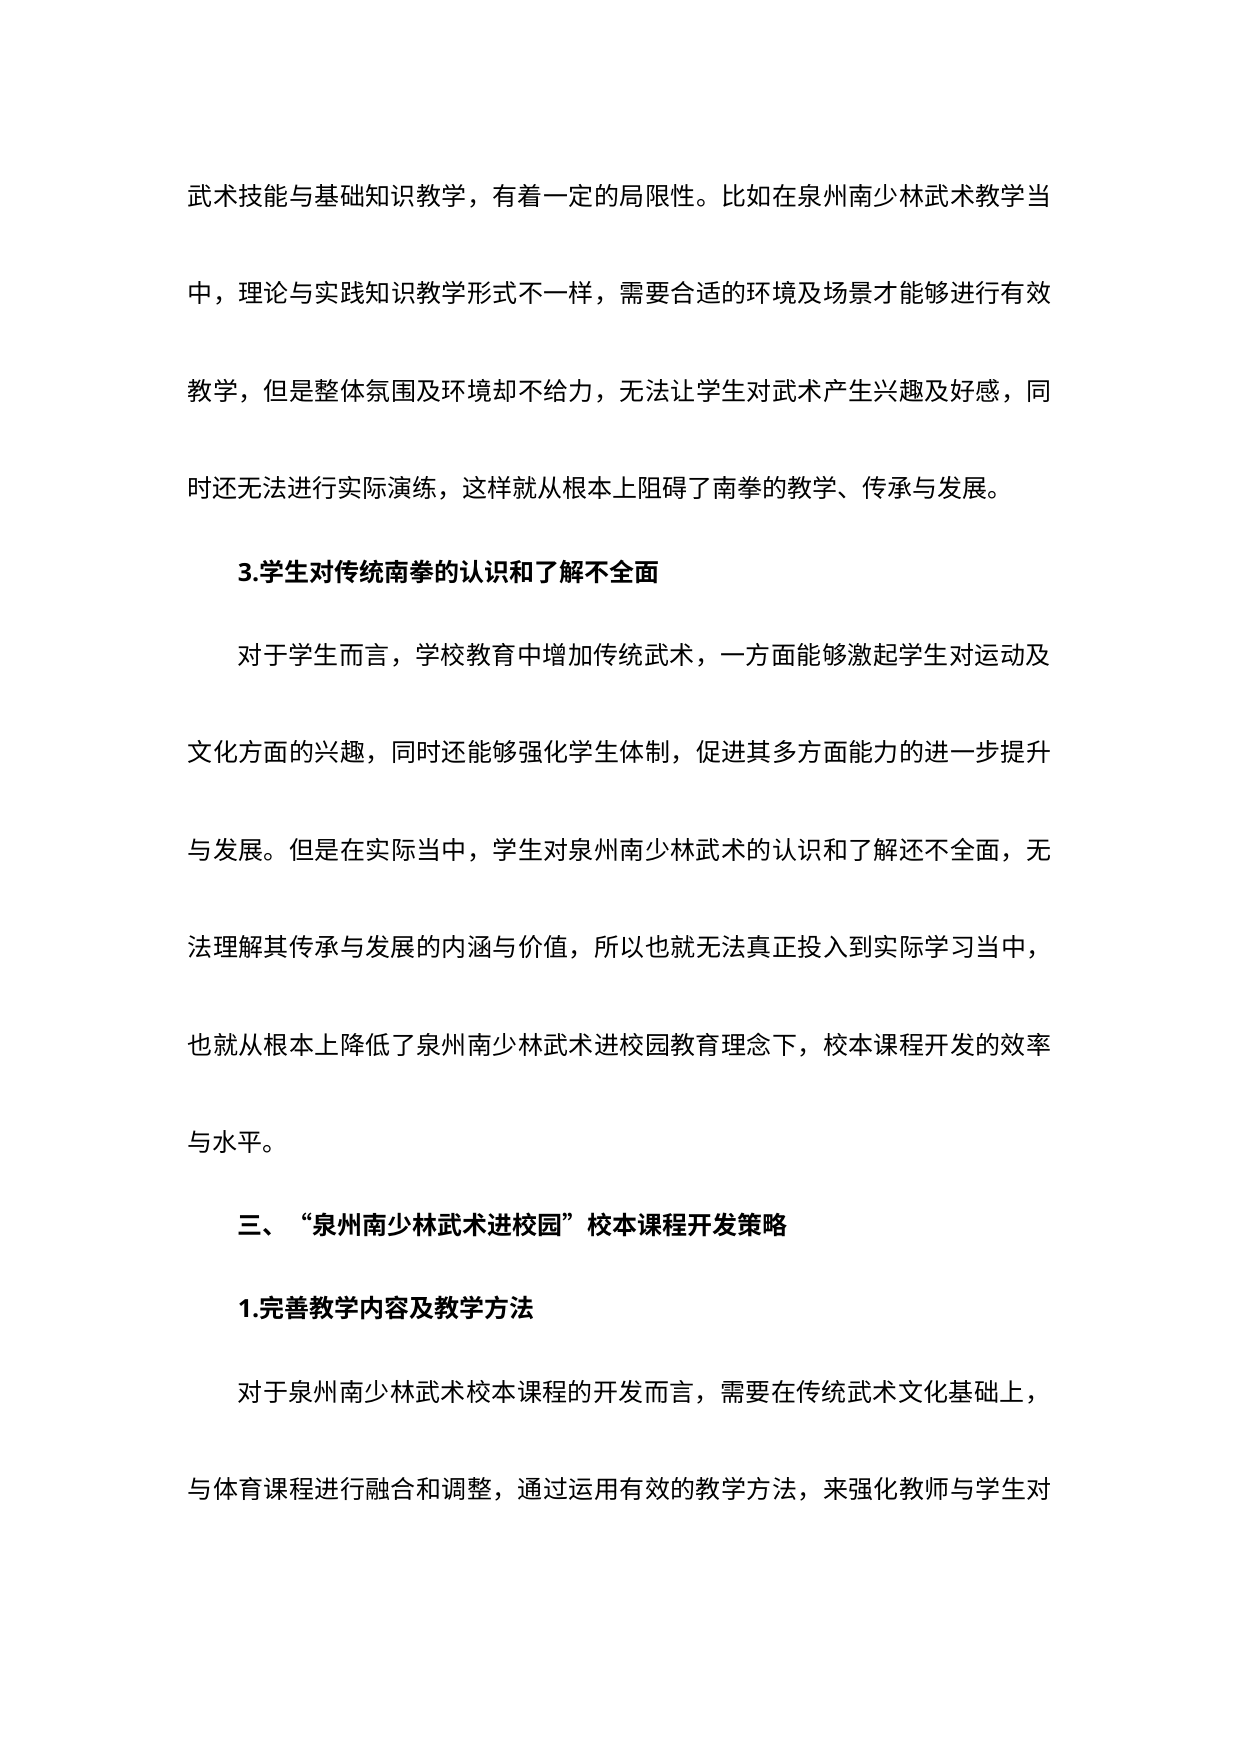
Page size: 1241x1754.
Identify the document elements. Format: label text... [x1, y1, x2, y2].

text 1.完善教学内容及教学方法 [187, 1274, 1053, 1339]
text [187, 1358, 1053, 1520]
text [187, 162, 1053, 519]
text 3.学生对传统南拳的认识和了解不全面 [187, 538, 1053, 603]
text 对于学生而言，学校教育中增加传统武术，一方面能够激起学生对运动及文化方面的兴趣，同时还能够强化学生体制，促进其多方面能力的进一步提升与发展。但是在实际当中，学生对泉州南少林武术的认识和了解还不全面，无法理解其传承与发展的内涵与价值，所以也就无法真正投入到实际学习当中，也就从根本上降低了泉州南少林武术进校园教育理念下，校本课程开发的效率与水平。 [187, 621, 1053, 1173]
text 三、“泉州南少林武术进校园”校本课程开发策略 [187, 1191, 1053, 1256]
